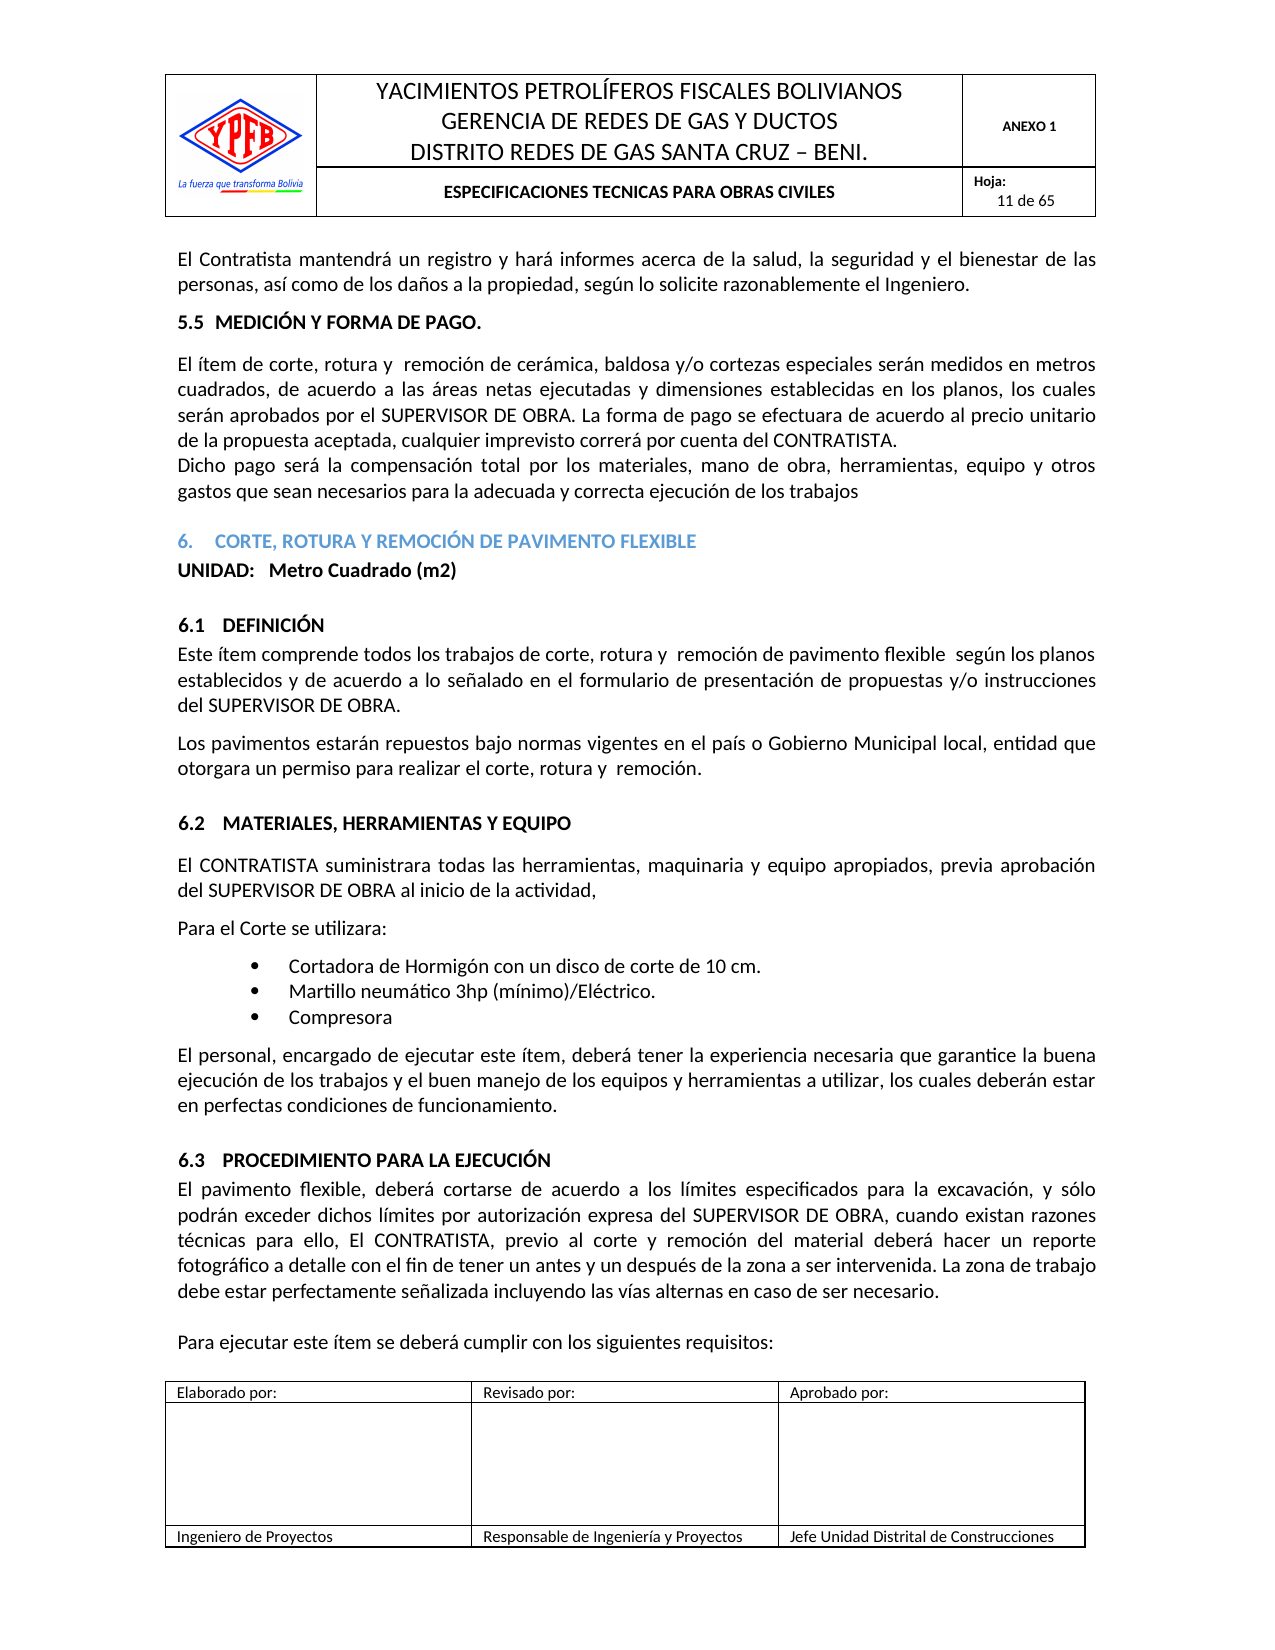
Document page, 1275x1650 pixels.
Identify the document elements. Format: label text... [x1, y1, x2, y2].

text Para el Corte se utilizara: [177, 915, 1098, 941]
list MATERIALES, HERRAMIENTAS Y EQUIPO [178, 810, 1098, 836]
list MEDICIÓN Y FORMA DE PAGO. [177, 309, 1098, 335]
text Los pavimentos estarán repuestos bajo normas vigentes en el país o Gobierno Municipal local, entidad que otorgara un permiso para realizar el corte, rotura y remoción. [177, 730, 1098, 781]
text El personal, encargado de ejecutar este ítem, deberá tener la experiencia necesaria que garantice la buena ejecución de los trabajos y el buen manejo de los equipos y herramientas a utilizar, los cuales deberán estar en perfectas condiciones de funcionamiento. [177, 1042, 1098, 1118]
text Para ejecutar este ítem se deberá cumplir con los siguientes requisitos: [177, 1329, 1098, 1354]
list Compresora [251, 1004, 1098, 1029]
list DEFINICIÓN [178, 612, 1098, 638]
list Cortadora de Hormigón con un disco de corte de 10 cm. [251, 953, 1098, 978]
list CORTE, ROTURA Y REMOCIÓN DE PAVIMENTO FLEXIBLE [177, 528, 1098, 554]
list Martillo neumático 3hp (mínimo)/Eléctrico. [251, 978, 1098, 1004]
text El ítem de corte, rotura y remoción de cerámica, baldosa y/o cortezas especiales serán medidos en metros cuadrados, de acuerdo a las áreas netas ejecutadas y dimensiones establecidas en los planos, los cuales serán aprobados por el SUPERVISOR DE OBRA. La forma de pago se efectuara de acuerdo al precio unitario de la propuesta aceptada, cualquier imprevisto correrá por cuenta del CONTRATISTA. [177, 351, 1098, 453]
text El CONTRATISTA suministrara todas las herramientas, maquinaria y equipo apropiados, previa aprobación del SUPERVISOR DE OBRA al inicio de la actividad, [177, 852, 1098, 903]
picture [176, 93, 304, 198]
text El pavimento flexible, deberá cortarse de acuerdo a los límites especificados para la excavación, y sólo podrán exceder dichos límites por autorización expresa del SUPERVISOR DE OBRA, cuando existan razones técnicas para ello, El CONTRATISTA, previo al corte y remoción del material deberá hacer un reporte fotográfico a detalle con el fin de tener un antes y un después de la zona a ser intervenida. La zona de trabajo debe estar perfectamente señalizada incluyendo las vías alternas en caso de ser necesario. [177, 1176, 1098, 1303]
subtitle UNIDAD: Metro Cuadrado (m2) [177, 558, 1098, 583]
text El Contratista mantendrá un registro y hará informes acerca de la salud, la seguridad y el bienestar de las personas, así como de los daños a la propiedad, según lo solicite razonablemente el Ingeniero. [177, 246, 1098, 297]
list PROCEDIMIENTO PARA LA EJECUCIÓN [178, 1147, 1098, 1173]
text Dicho pago será la compensación total por los materiales, mano de obra, herramientas, equipo y otros gastos que sean necesarios para la adecuada y correcta ejecución de los trabajos [177, 453, 1098, 503]
text Este ítem comprende todos los trabajos de corte, rotura y remoción de pavimento flexible según los planos establecidos y de acuerdo a lo señalado en el formulario de presentación de propuestas y/o instrucciones del SUPERVISOR DE OBRA. [177, 641, 1098, 718]
